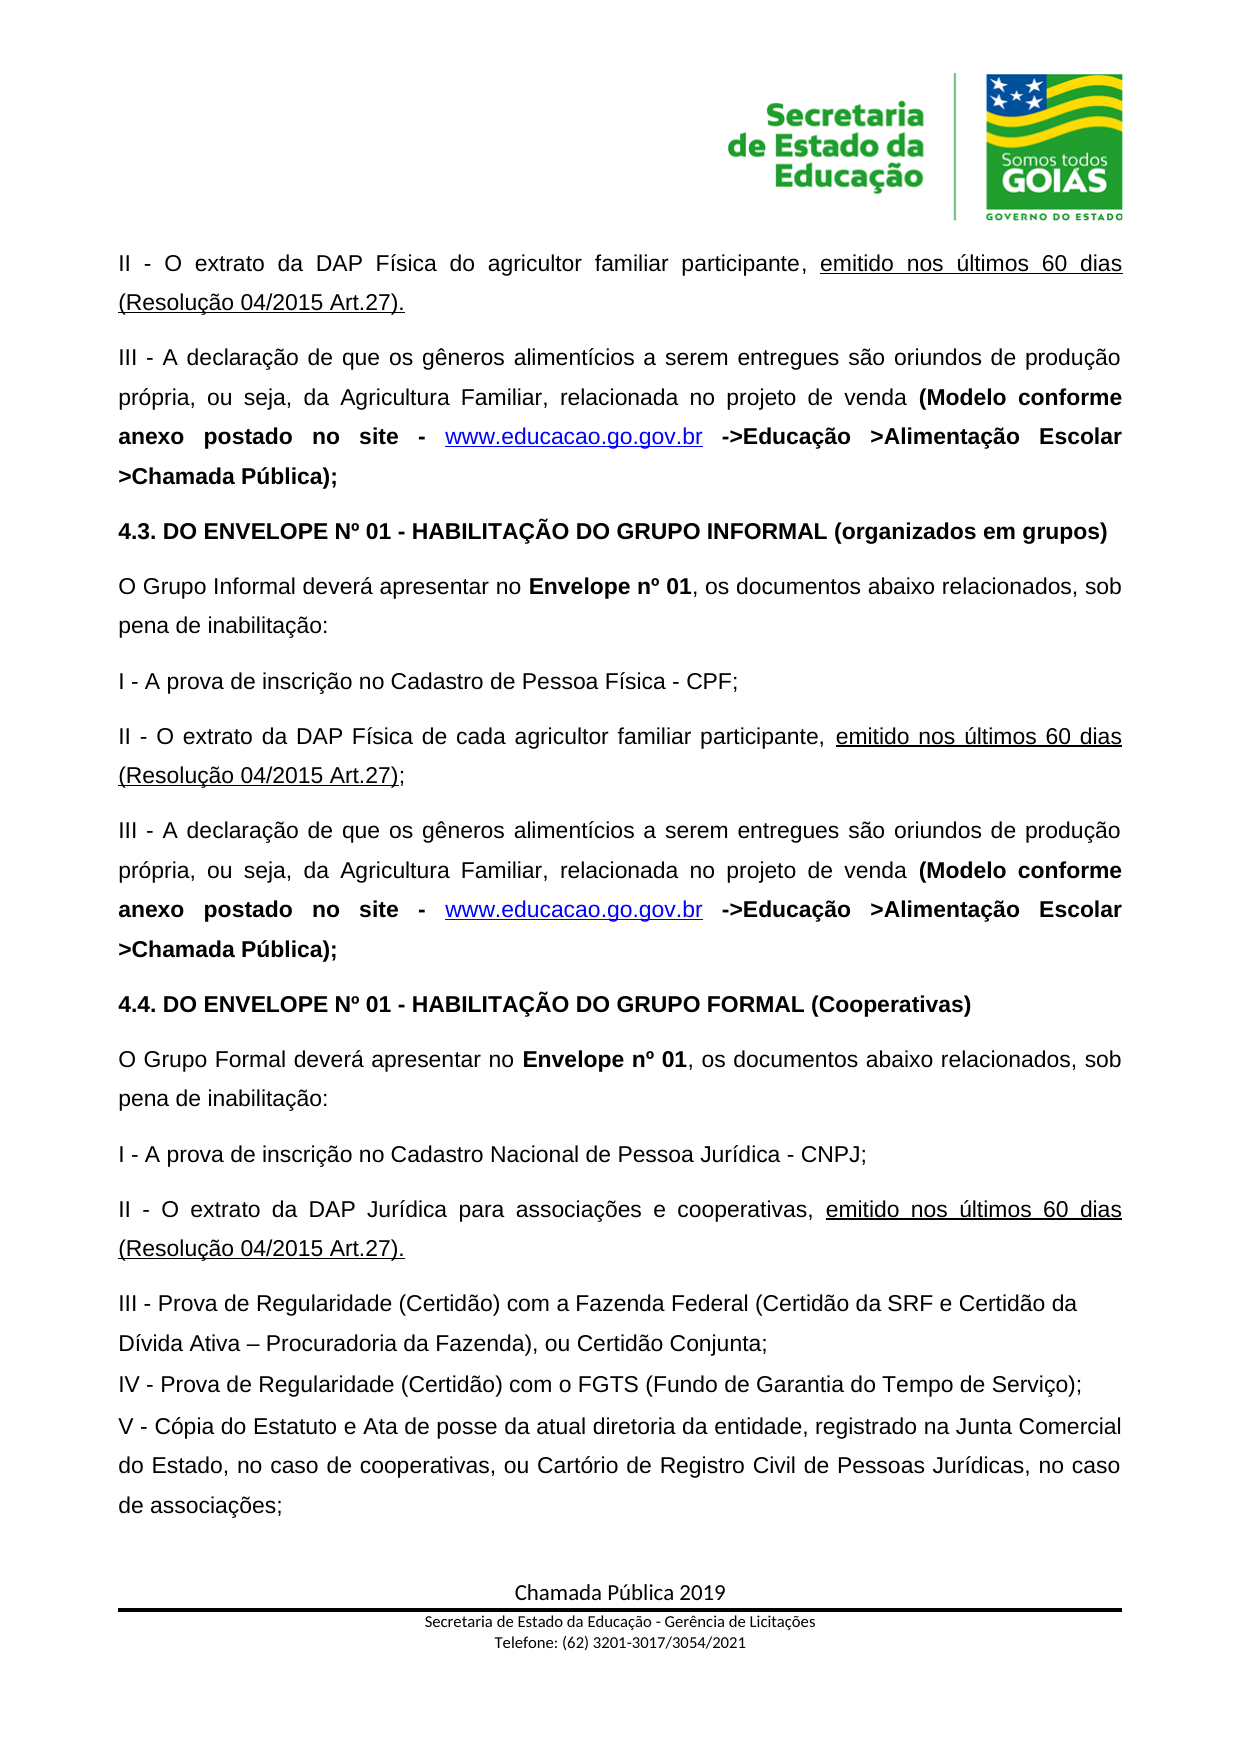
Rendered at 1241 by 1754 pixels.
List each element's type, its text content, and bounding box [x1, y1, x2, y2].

text I - A prova de inscrição no Cadastro de Pessoa Física - CPF; [118, 668, 1122, 694]
text II - O extrato da DAP Jurídica para associações e cooperativas, emitido nos últimos 60 dias (Resolução 04/2015 Art.27). [118, 1196, 1122, 1261]
text O Grupo Informal deverá apresentar no Envelope nº 01, os documentos abaixo relacionados, sob pena de inabilitação: [118, 573, 1122, 639]
text II - O extrato da DAP Física de cada agricultor familiar participante, emitido nos últimos 60 dias (Resolução 04/2015 Art.27); [118, 723, 1122, 788]
text IV - Prova de Regularidade (Certidão) com o FGTS (Fundo de Garantia do Tempo de Serviço); [118, 1371, 1122, 1398]
text 4.3. DO ENVELOPE Nº 01 - HABILITAÇÃO DO GRUPO INFORMAL (organizados em grupos) [118, 518, 1122, 544]
text I - A prova de inscrição no Cadastro Nacional de Pessoa Jurídica - CNPJ; [118, 1141, 1122, 1167]
text O Grupo Formal deverá apresentar no Envelope nº 01, os documentos abaixo relacionados, sob pena de inabilitação: [118, 1046, 1122, 1112]
text III - A declaração de que os gêneros alimentícios a serem entregues são oriundos de produção própria, ou seja, da Agricultura Familiar, relacionada no projeto de venda (Modelo conforme anexo postado no site - www.educacao.go.gov.br ->Educação >Alimentação Escolar >Chamada Pública); [118, 817, 1122, 962]
text II - O extrato da DAP Física do agricultor familiar participante, emitido nos últimos 60 dias (Resolução 04/2015 Art.27). [118, 250, 1122, 316]
text III - Prova de Regularidade (Certidão) com a Fazenda Federal (Certidão da SRF e Certidão da Dívida Ativa – Procuradoria da Fazenda), ou Certidão Conjunta; [118, 1290, 1122, 1356]
text 4.4. DO ENVELOPE Nº 01 - HABILITAÇÃO DO GRUPO FORMAL (Cooperativas) [118, 991, 1122, 1017]
picture [727, 73, 1123, 222]
text V - Cópia do Estatuto e Ata de posse da atual diretoria da entidade, registrado na Junta Comercial do Estado, no caso de cooperativas, ou Cartório de Registro Civil de Pessoas Jurídicas, no caso de associações; [118, 1413, 1122, 1518]
text III - A declaração de que os gêneros alimentícios a serem entregues são oriundos de produção própria, ou seja, da Agricultura Familiar, relacionada no projeto de venda (Modelo conforme anexo postado no site - www.educacao.go.gov.br ->Educação >Alimentação Escolar >Chamada Pública); [118, 344, 1122, 489]
